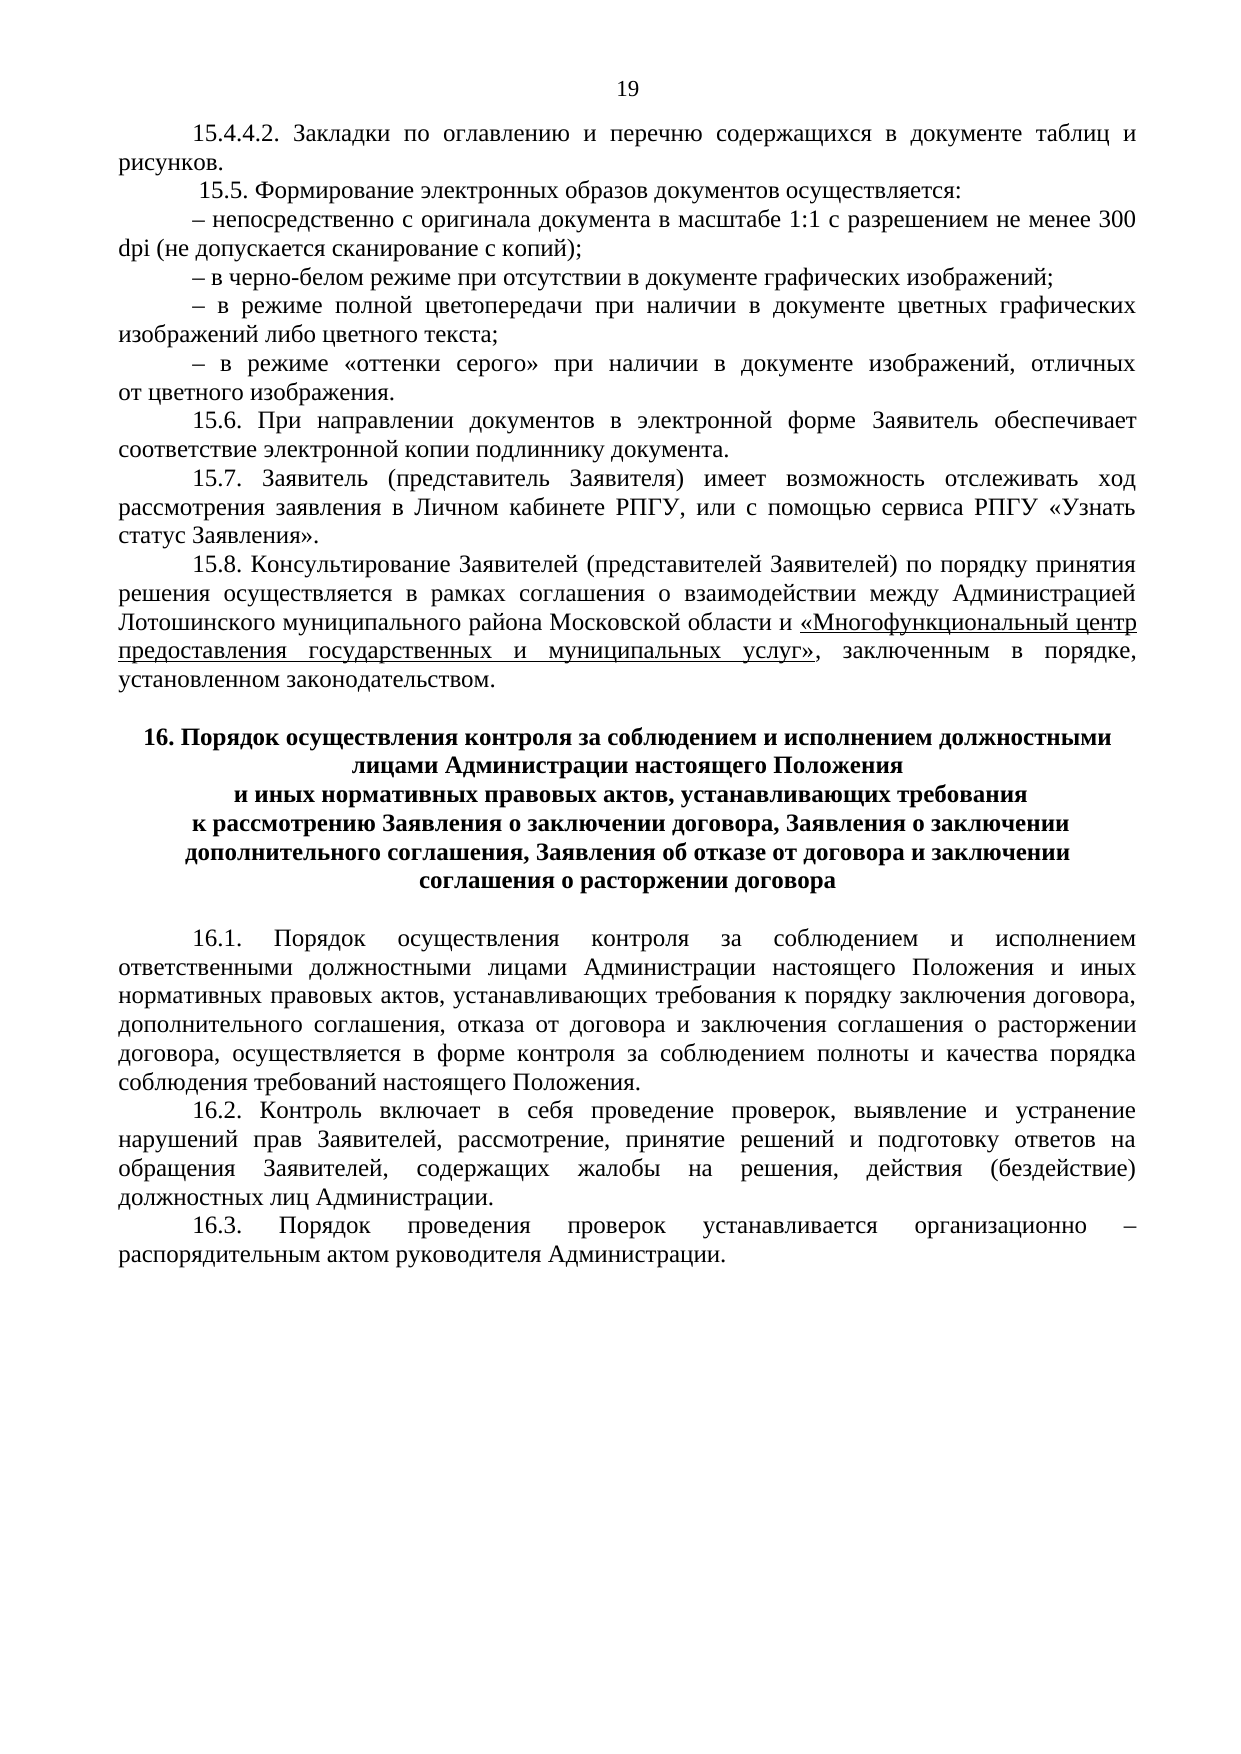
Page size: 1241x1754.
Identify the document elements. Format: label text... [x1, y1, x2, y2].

text 16.3. Порядок проведения проверок устанавливается организационно – распорядительным актом руководителя Администрации. [118, 1211, 1137, 1268]
text 16. Порядок осуществления контроля за соблюдением и исполнением должностными лицами Администрации настоящего Положения [118, 722, 1137, 779]
text – в режиме полной цветопередачи при наличии в документе цветных графических изображений либо цветного текста; [118, 291, 1137, 348]
text 16.2. Контроль включает в себя проведение проверок, выявление и устранение нарушений прав Заявителей, рассмотрение, принятие решений и подготовку ответов на обращения Заявителей, содержащих жалобы на решения, действия (бездействие) должностных лиц Администрации. [118, 1096, 1137, 1211]
text к рассмотрению Заявления о заключении договора, Заявления о заключении дополнительного соглашения, Заявления об отказе от договора и заключении соглашения о расторжении договора [118, 808, 1137, 894]
text 15.8. Консультирование Заявителей (представителей Заявителей) по порядку принятия решения осуществляется в рамках соглашения о взаимодействии между Администрацией Лотошинского муниципального района Московской области и «Многофункциональный центр предоставления государственных и муниципальных услуг», заключенным в порядке, установленном законодательством. [118, 549, 1137, 693]
text 15.7. Заявитель (представитель Заявителя) имеет возможность отслеживать ход рассмотрения заявления в Личном кабинете РПГУ, или с помощью сервиса РПГУ «Узнать статус Заявления». [118, 463, 1137, 549]
text – в черно-белом режиме при отсутствии в документе графических изображений; [118, 262, 1137, 291]
text – непосредственно с оригинала документа в масштабе 1:1 с разрешением не менее 300 dpi (не допускается сканирование с копий); [118, 204, 1137, 262]
text 15.4.4.2. Закладки по оглавлению и перечню содержащихся в документе таблиц и рисунков. [118, 118, 1137, 176]
text 15.5. Формирование электронных образов документов осуществляется: [118, 176, 1137, 204]
text и иных нормативных правовых актов, устанавливающих требования [118, 779, 1137, 808]
text 16.1. Порядок осуществления контроля за соблюдением и исполнением ответственными должностными лицами Администрации настоящего Положения и иных нормативных правовых актов, устанавливающих требования к порядку заключения договора, дополнительного соглашения, отказа от договора и заключения соглашения о расторжении договора, осуществляется в форме контроля за соблюдением полноты и качества порядка соблюдения требований настоящего Положения. [118, 923, 1137, 1096]
text – в режиме «оттенки серого» при наличии в документе изображений, отличных от цветного изображения. [118, 348, 1137, 406]
text 15.6. При направлении документов в электронной форме Заявитель обеспечивает соответствие электронной копии подлиннику документа. [118, 406, 1137, 463]
